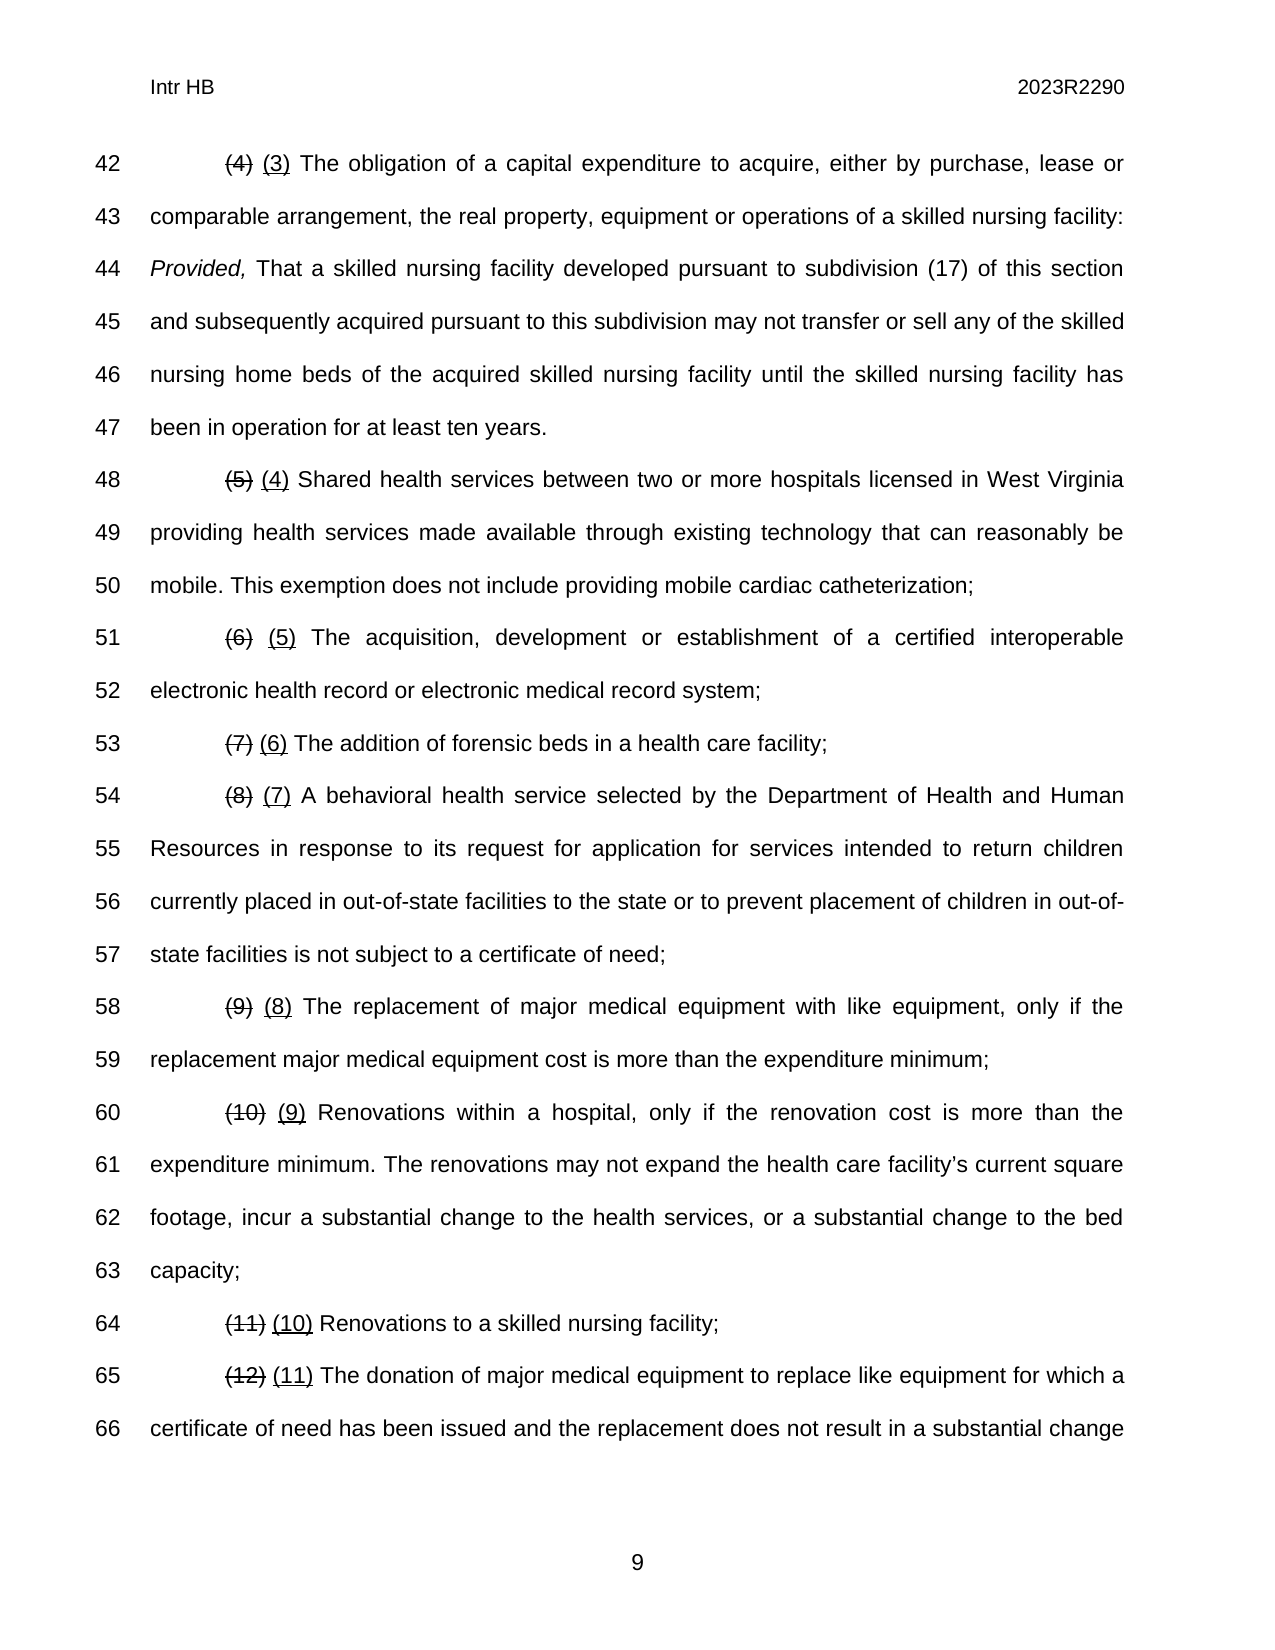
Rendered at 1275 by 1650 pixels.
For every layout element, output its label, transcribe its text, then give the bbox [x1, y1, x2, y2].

text (4) (3) The obligation of a capital expenditure to acquire, either by purchase, lease or comparable arrangement, the real property, equipment or operations of a skilled nursing facility: Provided, That a skilled nursing facility developed pursuant to subdivision (17) of this section and subsequently acquired pursuant to this subdivision may not transfer or sell any of the skilled nursing home beds of the acquired skilled nursing facility until the skilled nursing facility has been in operation for at least ten years. [150, 150, 1125, 440]
text (8) (7) A behavioral health service selected by the Department of Health and Human Resources in response to its request for application for services intended to return children currently placed in out-of-state facilities to the state or to prevent placement of children in out-of-state facilities is not subject to a certificate of need; [150, 782, 1125, 967]
text (9) (8) The replacement of major medical equipment with like equipment, only if the replacement major medical equipment cost is more than the expenditure minimum; [150, 993, 1125, 1072]
text (10) (9) Renovations within a hospital, only if the renovation cost is more than the expenditure minimum. The renovations may not expand the health care facility’s current square footage, incur a substantial change to the health services, or a substantial change to the bed capacity; [150, 1099, 1125, 1283]
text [150, 1362, 1125, 1441]
text (5) (4) Shared health services between two or more hospitals licensed in West Virginia providing health services made available through existing technology that can reasonably be mobile. This exemption does not include providing mobile cardiac catheterization; [150, 466, 1125, 598]
text (7) (6) The addition of forensic beds in a health care facility; [150, 730, 1125, 756]
text (6) (5) The acquisition, development or establishment of a certified interoperable electronic health record or electronic medical record system; [150, 624, 1125, 703]
text (11) (10) Renovations to a skilled nursing facility; [150, 1309, 1125, 1336]
